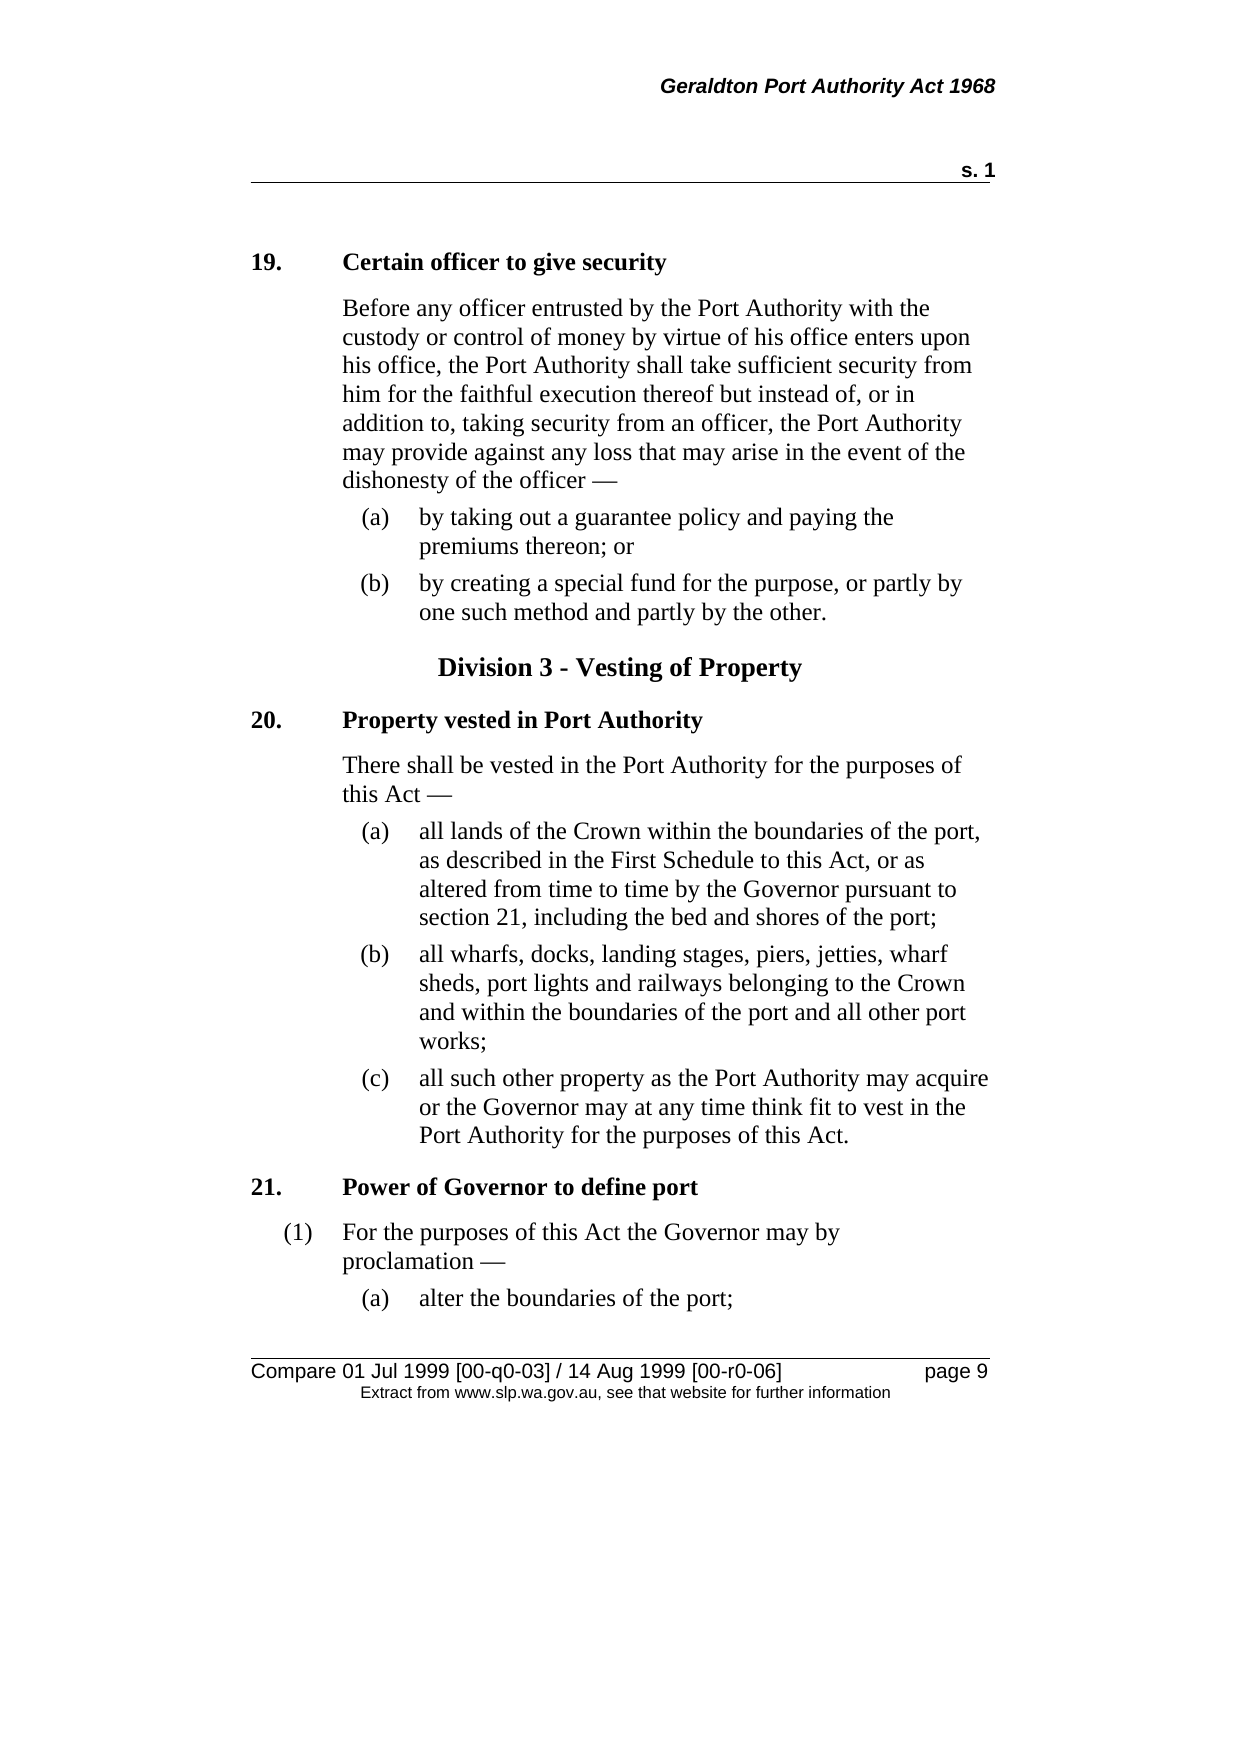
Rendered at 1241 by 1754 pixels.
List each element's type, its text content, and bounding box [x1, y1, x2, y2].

text (c) all such other property as the Port Authority may acquire or the Governor may at any time think fit to vest in the Port Authority for the purposes of this Act. [251, 1063, 990, 1149]
text (b) by creating a special fund for the purpose, or partly by one such method and partly by the other. [251, 568, 990, 626]
text Before any officer entrusted by the Port Authority with the custody or control of money by virtue of his office enters upon his office, the Port Authority shall take sufficient security from him for the faithful execution thereof but instead of, or in addition to, taking security from an officer, the Port Authority may provide against any loss that may arise in the event of the dishonesty of the officer — [251, 293, 990, 494]
text (b) all wharfs, docks, landing stages, piers, jetties, wharf sheds, port lights and railways belonging to the Crown and within the boundaries of the port and all other port works; [251, 939, 990, 1054]
text (a) by taking out a guarantee policy and paying the premiums thereon; or [251, 502, 990, 560]
subtitle 21. Power of Governor to define port [251, 1172, 990, 1201]
subtitle Division 3 - Vesting of Property [251, 651, 990, 682]
text (a) alter the boundaries of the port; [251, 1283, 990, 1312]
subtitle 20. Property vested in Port Authority [251, 705, 990, 734]
text (a) all lands of the Crown within the boundaries of the port, as described in the First Schedule to this Act, or as altered from time to time by the Governor pursuant to section 21, including the bed and shores of the port; [251, 816, 990, 931]
text (1) For the purposes of this Act the Governor may by proclamation — [251, 1217, 990, 1275]
text There shall be vested in the Port Authority for the purposes of this Act — [251, 750, 990, 808]
subtitle 19. Certain officer to give security [251, 247, 990, 276]
